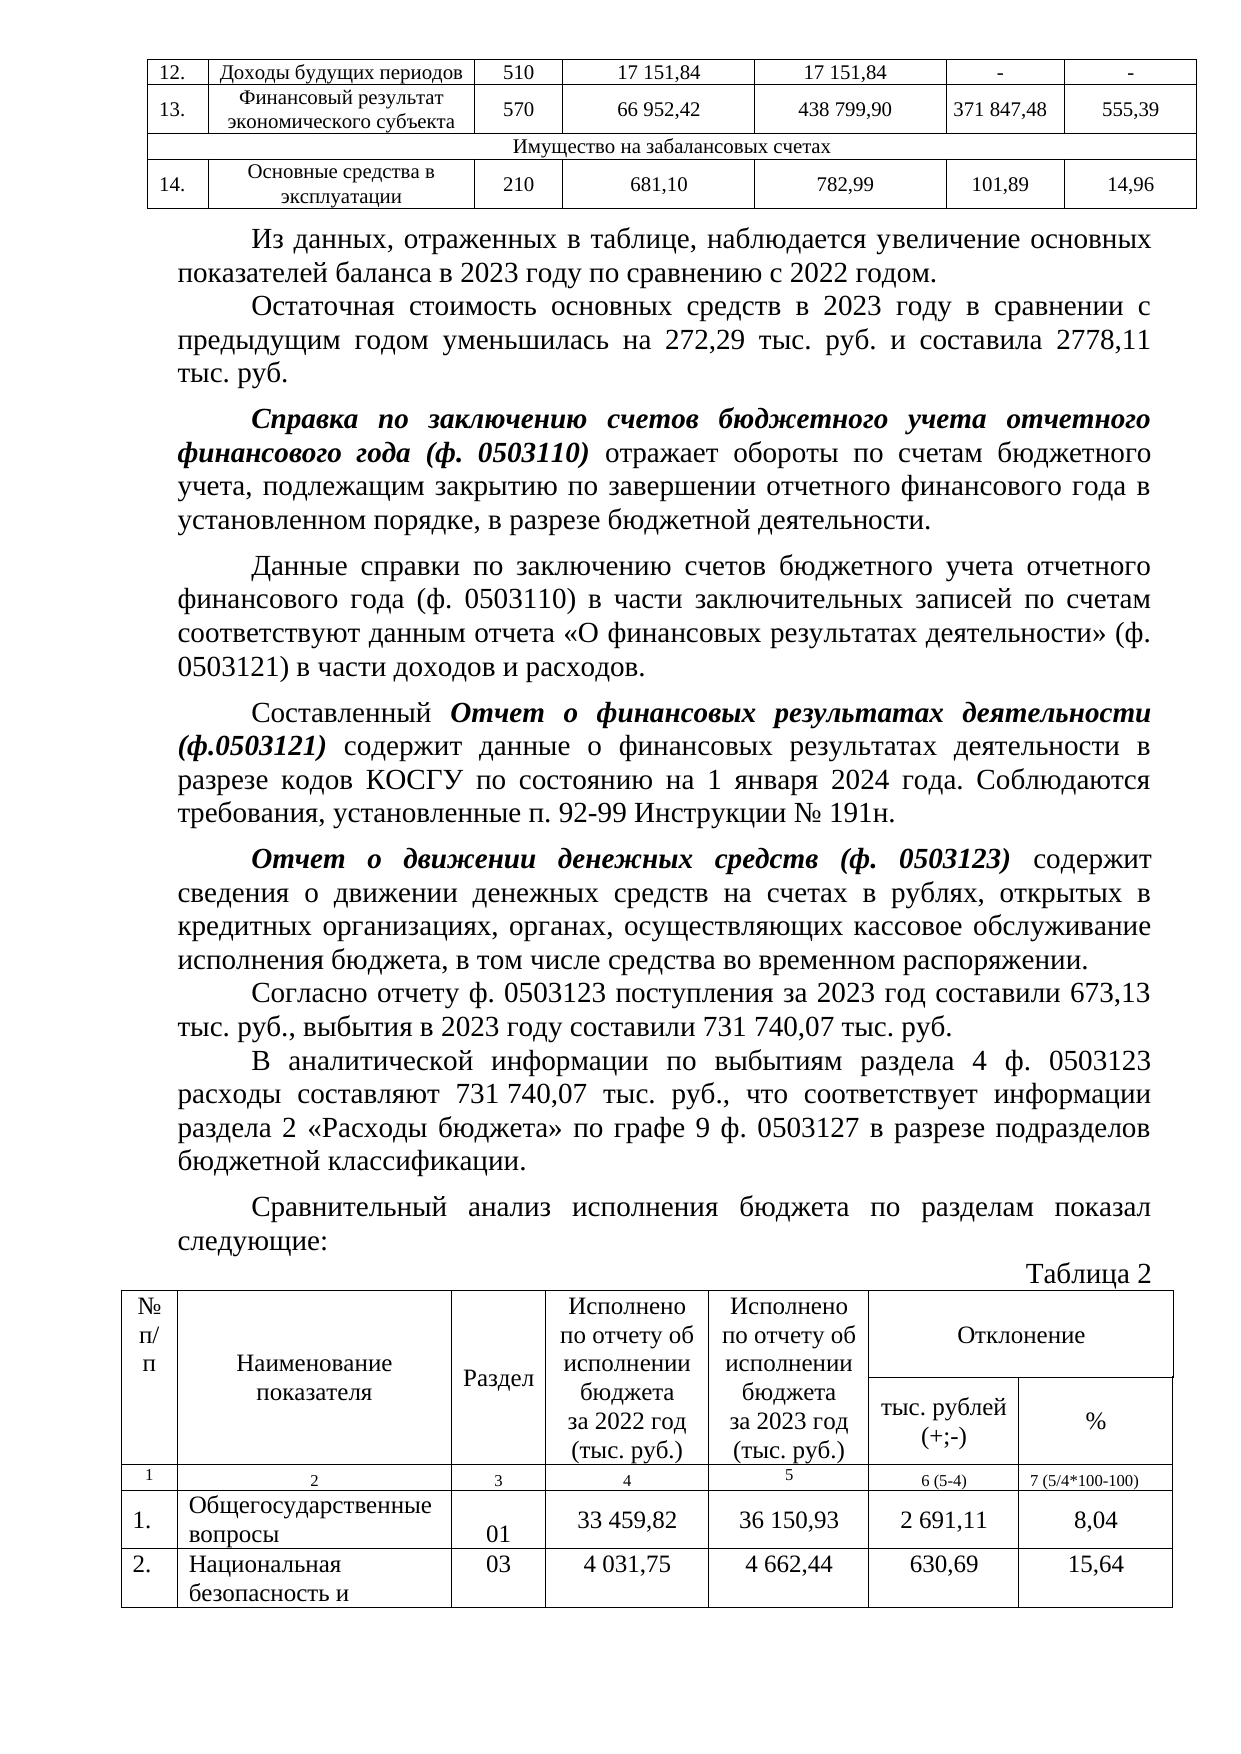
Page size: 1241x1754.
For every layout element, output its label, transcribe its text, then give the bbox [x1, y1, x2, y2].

table_cell 3 [452, 1465, 545, 1489]
table_cell 66 952,42 [563, 85, 754, 133]
table_cell % [1019, 1378, 1172, 1463]
table_cell 36 150,93 [709, 1491, 868, 1548]
text Данные справки по заключению счетов бюджетного учета отчетного финансового года (ф. 0503110) в части заключительных записей по счетам соответствуют данным отчета «О финансовых результатах деятельности» (ф. 0503121) в части доходов и расходов. [177, 548, 1152, 682]
table_cell 681,10 [563, 160, 754, 208]
table_cell Финансовый результат экономического субъекта [209, 85, 474, 133]
table_header Исполнено по отчету об исполнении бюджета за 2022 год (тыс. руб.) [546, 1291, 708, 1463]
text Справка по заключению счетов бюджетного учета отчетного финансового года (ф. 0503110) отражает обороты по счетам бюджетного учета, подлежащим закрытию по завершении отчетного финансового года в установленном порядке, в разрезе бюджетной деятельности. [177, 401, 1152, 536]
table_header Отклонение [869, 1291, 1173, 1377]
text Из данных, отраженных в таблице, наблюдается увеличение основных показателей баланса в 2023 году по сравнению с 2022 годом. [177, 221, 1152, 288]
text Согласно отчету ф. 0503123 поступления за 2023 год составили 673,13 тыс. руб., выбытия в 2023 году составили 731 740,07 тыс. руб. [177, 976, 1152, 1043]
table_cell 03 [452, 1549, 545, 1607]
table_cell 1. [122, 1491, 177, 1548]
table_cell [178, 1549, 451, 1607]
table_cell 01 [452, 1491, 545, 1548]
table_cell Основные средства в эксплуатации [209, 160, 474, 208]
table_cell 17 151,84 [563, 60, 754, 84]
table_cell 2 [178, 1465, 451, 1489]
table_cell 15,64 [1019, 1549, 1172, 1607]
table_cell Общегосударственные вопросы [178, 1491, 451, 1548]
table_cell Доходы будущих периодов [209, 60, 474, 84]
table_cell 4 662,44 [709, 1549, 868, 1607]
table_cell 12. [148, 60, 208, 84]
table_cell Имущество на забалансовых счетах [148, 134, 1196, 158]
text Остаточная стоимость основных средств в 2023 году в сравнении с предыдущим годом уменьшилась на 272,29 тыс. руб. и составила 2778,11 тыс. руб. [177, 288, 1152, 389]
table_header № п/п [122, 1291, 177, 1377]
table_cell 1 [122, 1465, 177, 1489]
table_cell - [947, 60, 1064, 84]
table_cell [122, 1377, 177, 1463]
table_header Раздел [452, 1291, 545, 1463]
table_cell - [1065, 60, 1196, 84]
text Отчет о движении денежных средств (ф. 0503123) содержит сведения о движении денежных средств на счетах в рублях, открытых в кредитных организациях, органах, осуществляющих кассовое обслуживание исполнения бюджета, в том числе средства во временном распоряжении. [177, 841, 1152, 976]
text Составленный Отчет о финансовых результатах деятельности (ф.0503121) содержит данные о финансовых результатах деятельности в разрезе кодов КОСГУ по состоянию на 1 января 2024 года. Соблюдаются требования, установленные п. 92-99 Инструкции № 191н. [177, 695, 1152, 829]
table_header Наименование показателя [178, 1291, 451, 1463]
table_cell 570 [475, 85, 562, 133]
table_cell 782,99 [755, 160, 946, 208]
table_cell 101,89 [947, 160, 1064, 208]
table_cell 7 (5/4*100-100) [1019, 1465, 1172, 1489]
table_cell 510 [475, 60, 562, 84]
text В аналитической информации по выбытиям раздела 4 ф. 0503123 расходы составляют 731 740,07 тыс. руб., что соответствует информации раздела 2 «Расходы бюджета» по графе 9 ф. 0503127 в разрезе подразделов бюджетной классификации. [177, 1043, 1152, 1177]
table_cell 33 459,82 [546, 1491, 708, 1548]
table_cell 8,04 [1019, 1491, 1172, 1548]
table_cell 2. [122, 1549, 177, 1607]
text Сравнительный анализ исполнения бюджета по разделам показал следующие: [177, 1189, 1152, 1256]
table_header Исполнено по отчету об исполнении бюджета за 2023 год (тыс. руб.) [709, 1291, 868, 1463]
table_cell тыс. рублей (+;-) [869, 1378, 1018, 1463]
table_cell 5 [709, 1465, 868, 1489]
table_cell 2 691,11 [869, 1491, 1018, 1548]
table_cell 210 [475, 160, 562, 208]
table_cell 17 151,84 [755, 60, 946, 84]
text Таблица 2 [177, 1256, 1152, 1290]
table_cell 630,69 [869, 1549, 1018, 1607]
table_cell 4 [546, 1465, 708, 1489]
table_cell 438 799,90 [755, 85, 946, 133]
table_cell 6 (5-4) [869, 1465, 1018, 1489]
table_cell 13. [148, 85, 208, 133]
table_cell 14. [148, 160, 208, 208]
table_cell 371 847,48 [947, 85, 1064, 133]
table_cell 4 031,75 [546, 1549, 708, 1607]
table_cell 555,39 [1065, 85, 1196, 133]
table_cell 14,96 [1065, 160, 1196, 208]
